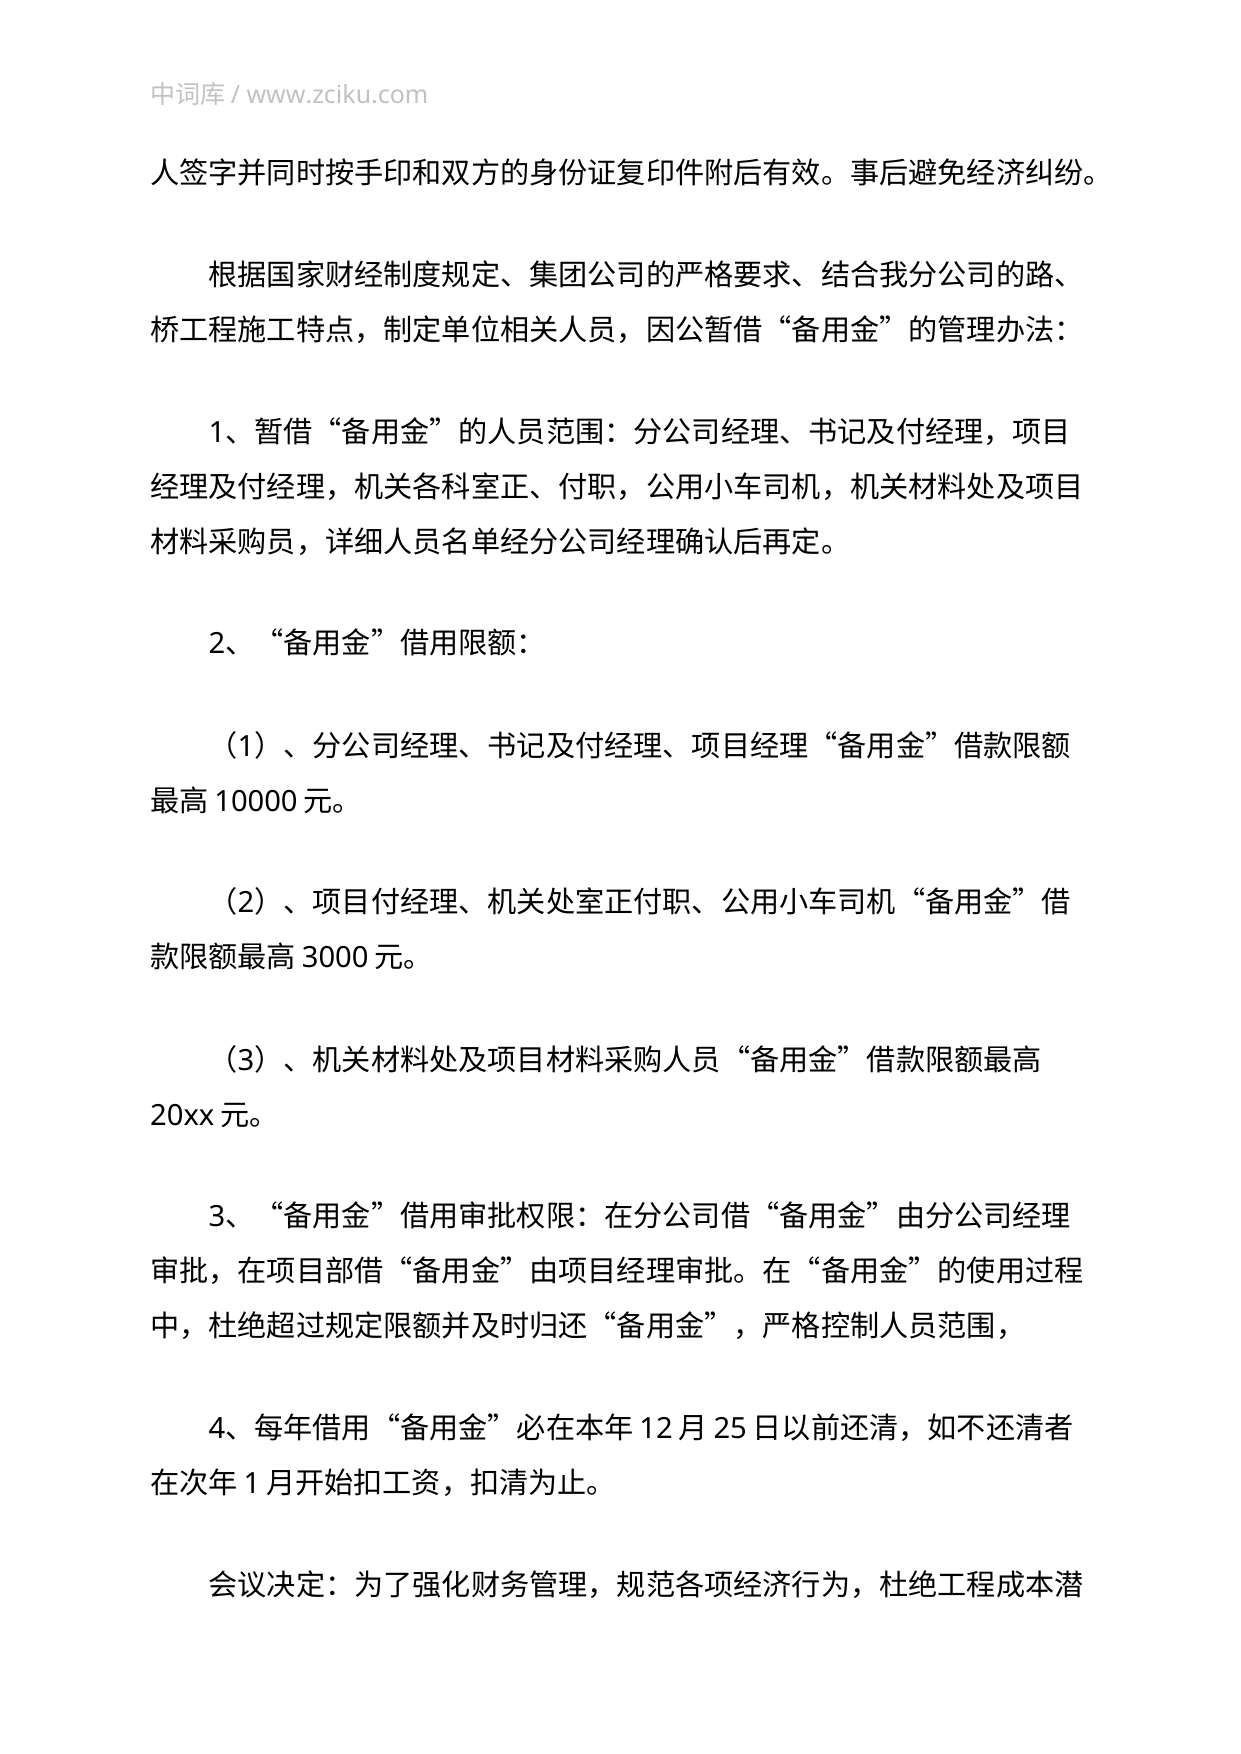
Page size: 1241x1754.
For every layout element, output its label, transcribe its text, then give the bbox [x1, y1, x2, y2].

text 1、暂借“备用金”的人员范围：分公司经理、书记及付经理，项目经理及付经理，机关各科室正、付职，公用小车司机，机关材料处及项目材料采购员，详细人员名单经分公司经理确认后再定。 [150, 408, 1090, 561]
text （1）、分公司经理、书记及付经理、项目经理“备用金”借款限额最高10000元。 [150, 722, 1090, 819]
text 3、“备用金”借用审批权限：在分公司借“备用金”由分公司经理审批，在项目部借“备用金”由项目经理审批。在“备用金”的使用过程中，杜绝超过规定限额并及时归还“备用金”，严格控制人员范围， [150, 1193, 1090, 1345]
text （3）、机关材料处及项目材料采购人员“备用金”借款限额最高20xx元。 [150, 1036, 1090, 1133]
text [150, 1562, 1090, 1604]
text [150, 150, 1090, 192]
text 2、“备用金”借用限额： [150, 620, 1090, 662]
text （2）、项目付经理、机关处室正付职、公用小车司机“备用金”借款限额最高3000元。 [150, 879, 1090, 976]
text 根据国家财经制度规定、集团公司的严格要求、结合我分公司的路、桥工程施工特点，制定单位相关人员，因公暂借“备用金”的管理办法： [150, 252, 1090, 349]
text 4、每年借用“备用金”必在本年12月25日以前还清，如不还清者在次年1月开始扣工资，扣清为止。 [150, 1405, 1090, 1502]
